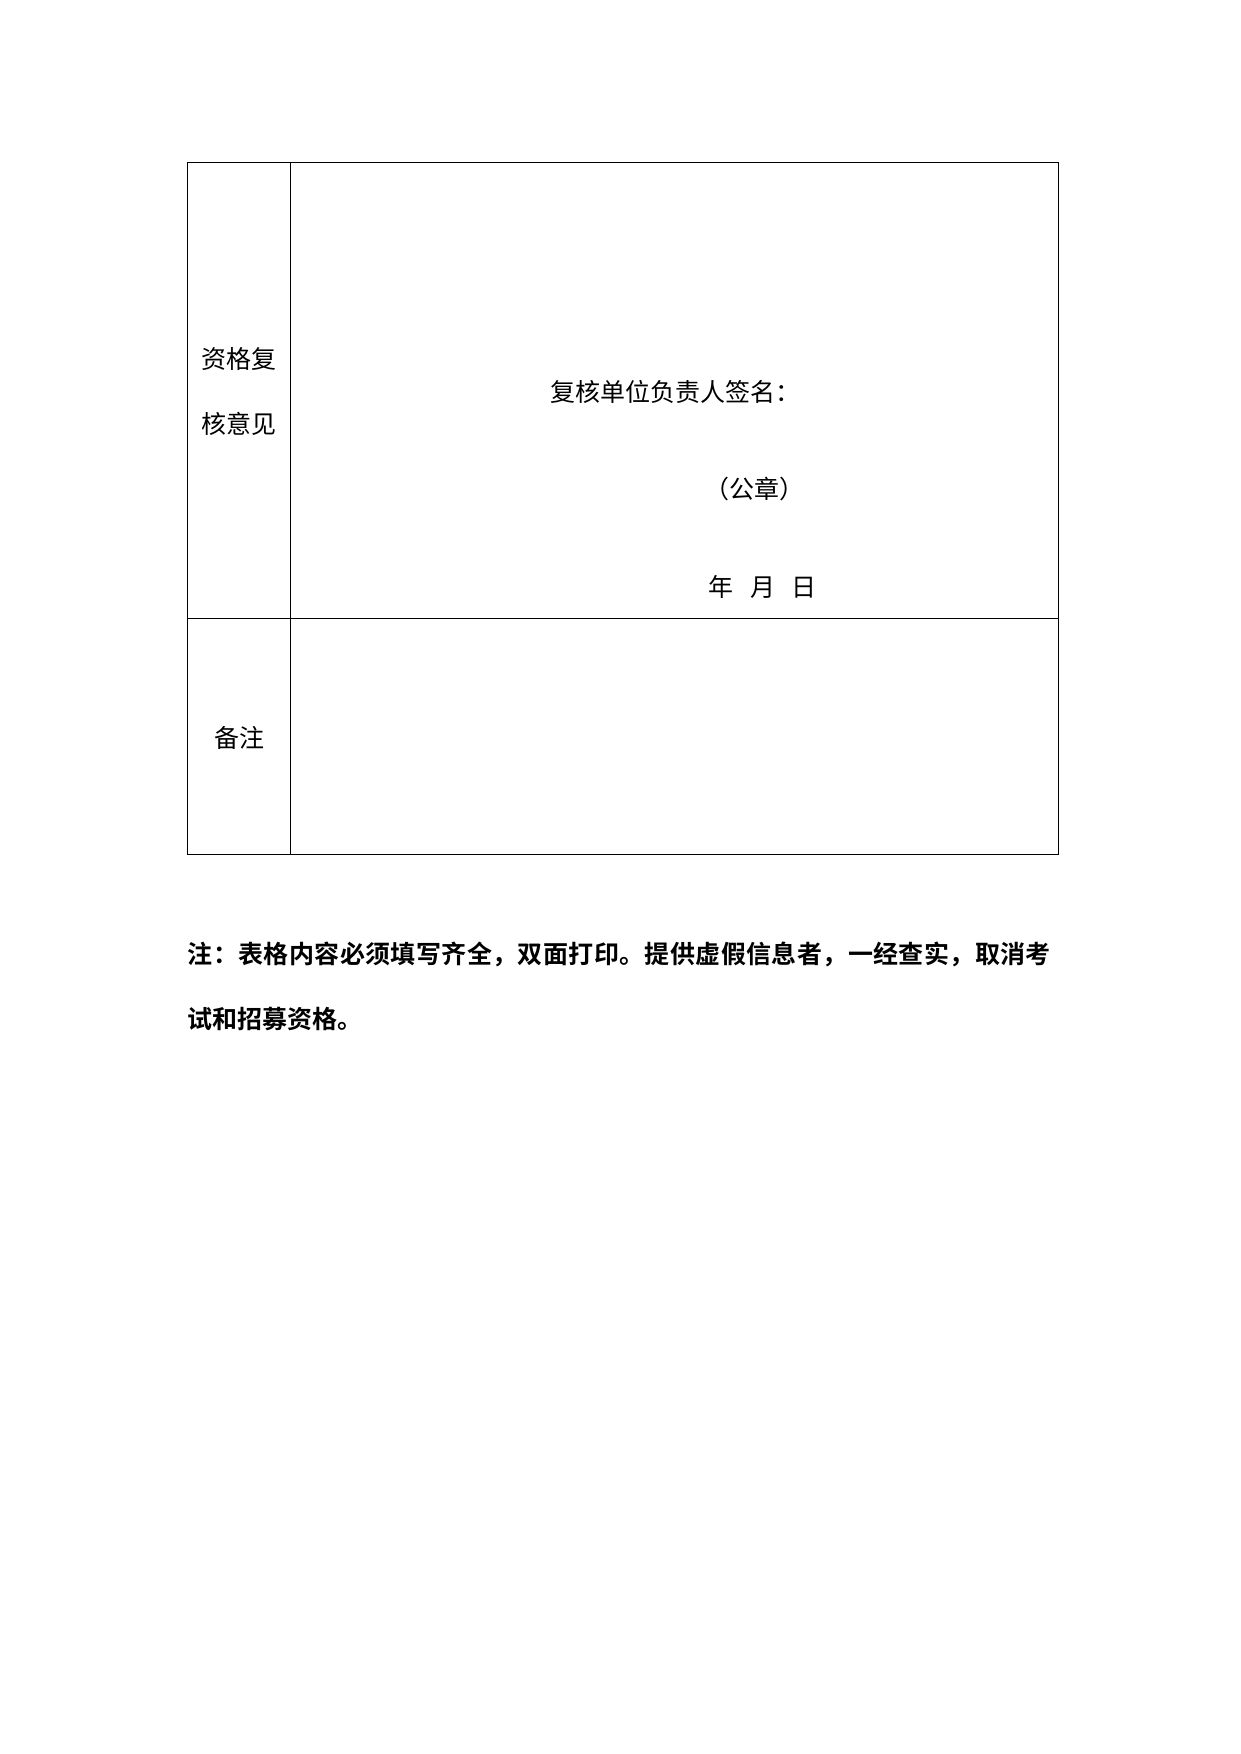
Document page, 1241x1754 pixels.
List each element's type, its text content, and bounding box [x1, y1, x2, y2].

table_cell 复核单位负责人签名： （公章） 年 月 日 [291, 163, 1058, 618]
table_cell 资格复核意见 [188, 163, 290, 618]
table_cell 备注 [188, 619, 290, 854]
table_cell [291, 619, 1058, 854]
text 注：表格内容必须填写齐全，双面打印。提供虚假信息者，一经查实，取消考试和招募资格。 [187, 920, 1053, 1050]
